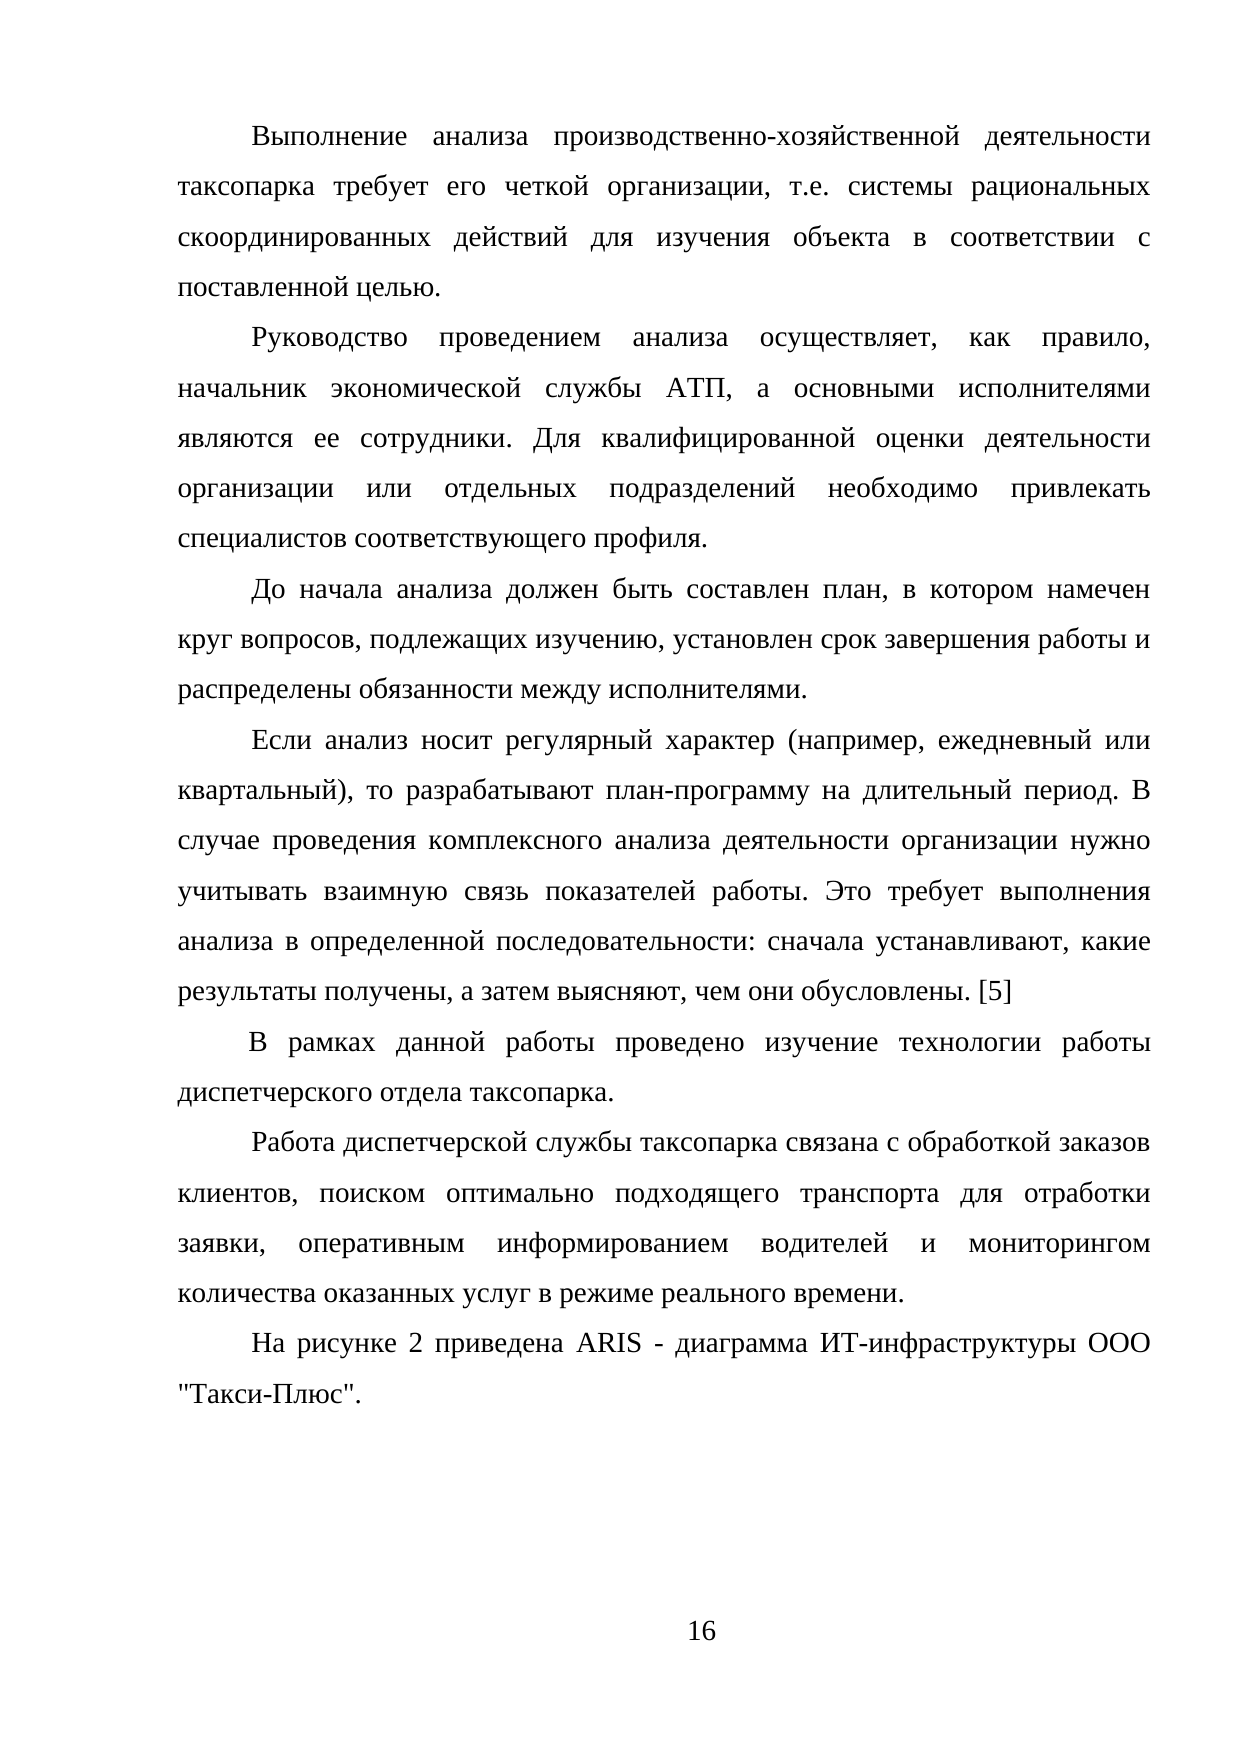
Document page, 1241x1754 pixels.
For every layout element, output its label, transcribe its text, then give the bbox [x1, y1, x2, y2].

text В рамках данной работы проведено изучение технологии работы диспетчерского отдела таксопарка. [177, 1024, 1152, 1108]
text На рисунке 2 приведена ARIS - диаграмма ИТ-инфраструктуры ООО "Такси-Плюс". [177, 1326, 1152, 1409]
text Работа диспетчерской службы таксопарка связана с обработкой заказов клиентов, поиском оптимально подходящего транспорта для отработки заявки, оперативным информированием водителей и мониторингом количества оказанных услуг в режиме реального времени. [177, 1124, 1152, 1309]
text До начала анализа должен быть составлен план, в котором намечен круг вопросов, подлежащих изучению, установлен срок завершения работы и распределены обязанности между исполнителями. [177, 571, 1152, 705]
text Если анализ носит регулярный характер (например, ежедневный или квартальный), то разрабатывают план-программу на длительный период. В случае проведения комплексного анализа деятельности организации нужно учитывать взаимную связь показателей работы. Это требует выполнения анализа в определенной последовательности: сначала устанавливают, какие результаты получены, а затем выясняют, чем они обусловлены. [5] [177, 722, 1152, 1007]
text Руководство проведением анализа осуществляет, как правило, начальник экономической службы АТП, а основными исполнителями являются ее сотрудники. Для квалифицированной оценки деятельности организации или отдельных подразделений необходимо привлекать специалистов соответствующего профиля. [177, 319, 1152, 554]
text Выполнение анализа производственно-хозяйственной деятельности таксопарка требует его четкой организации, т.е. системы рациональных скоординированных действий для изучения объекта в соответствии с поставленной целью. [177, 118, 1152, 303]
